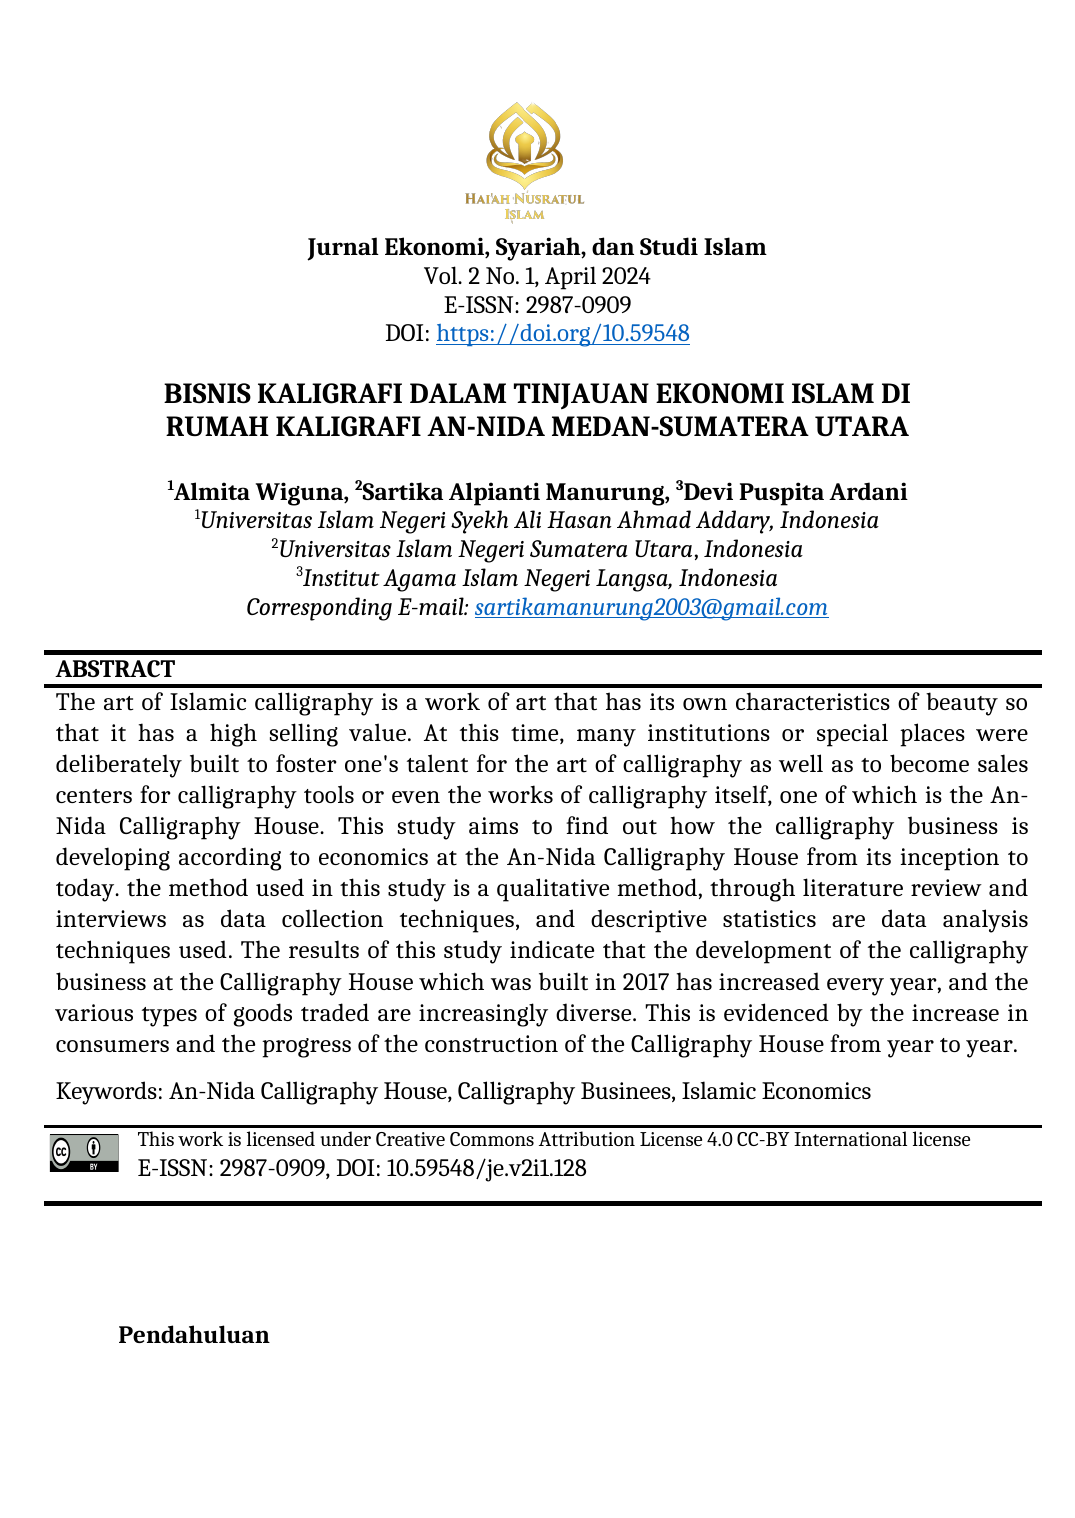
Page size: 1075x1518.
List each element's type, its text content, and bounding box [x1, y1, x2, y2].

text E-ISSN: 2987-0909 [118, 291, 957, 319]
picture [49, 1134, 119, 1172]
text 2Universitas Islam Negeri Sumatera Utara, Indonesia [118, 535, 957, 564]
text Pendahuluan [118, 1321, 957, 1350]
text Corresponding E-mail: sartikamanurung2003@gmail.com [118, 592, 957, 621]
table_cell This work is licensed under Creative Commons Attribution License 4.0 CC-BY International license E-ISSN: 2987-0909, DOI: 10.59548/je.v2i1.128 [44, 1128, 1042, 1201]
text Jurnal Ekonomi, Syariah, dan Studi Islam [118, 233, 957, 262]
picture [459, 93, 588, 225]
text 1Almita Wiguna, 2Sartika Alpianti Manurung, 3Devi Puspita Ardani [118, 477, 957, 506]
table_cell The art of Islamic calligraphy is a work of art that has its own characteristics of beauty so that it has a high selling value. At this time, many institutions or special places were deliberately built to foster one's talent for the art of calligraphy as well as to become sales centers for calligraphy tools or even the works of calligraphy itself, one of which is the An-Nida Calligraphy House. This study aims to find out how the calligraphy business is developing according to economics at the An-Nida Calligraphy House from its inception to today. the method used in this study is a qualitative method, through literature review and interviews as data collection techniques, and descriptive statistics are data analysis techniques used. The results of this study indicate that the development of the calligraphy business at the Calligraphy House which was built in 2017 has increased every year, and the various types of goods traded are increasingly diverse. This is evidenced by the increase in consumers and the progress of the construction of the Calligraphy House from year to year. Keywords: An-Nida Calligraphy House, Calligraphy Businees, Islamic Economics [44, 688, 1042, 1125]
text Vol. 2 No. 1, April 2024 [118, 262, 957, 291]
text BISNIS KALIGRAFI DALAM TINJAUAN EKONOMI ISLAM DI RUMAH KALIGRAFI AN-NIDA MEDAN-SUMATERA UTARA [118, 377, 957, 444]
table_header ABSTRACT [44, 655, 1042, 683]
text DOI: https://doi.org/10.59548 [118, 319, 957, 348]
text 1Universitas Islam Negeri Syekh Ali Hasan Ahmad Addary, Indonesia [118, 506, 957, 535]
text 3Institut Agama Islam Negeri Langsa, Indonesia [118, 564, 957, 592]
